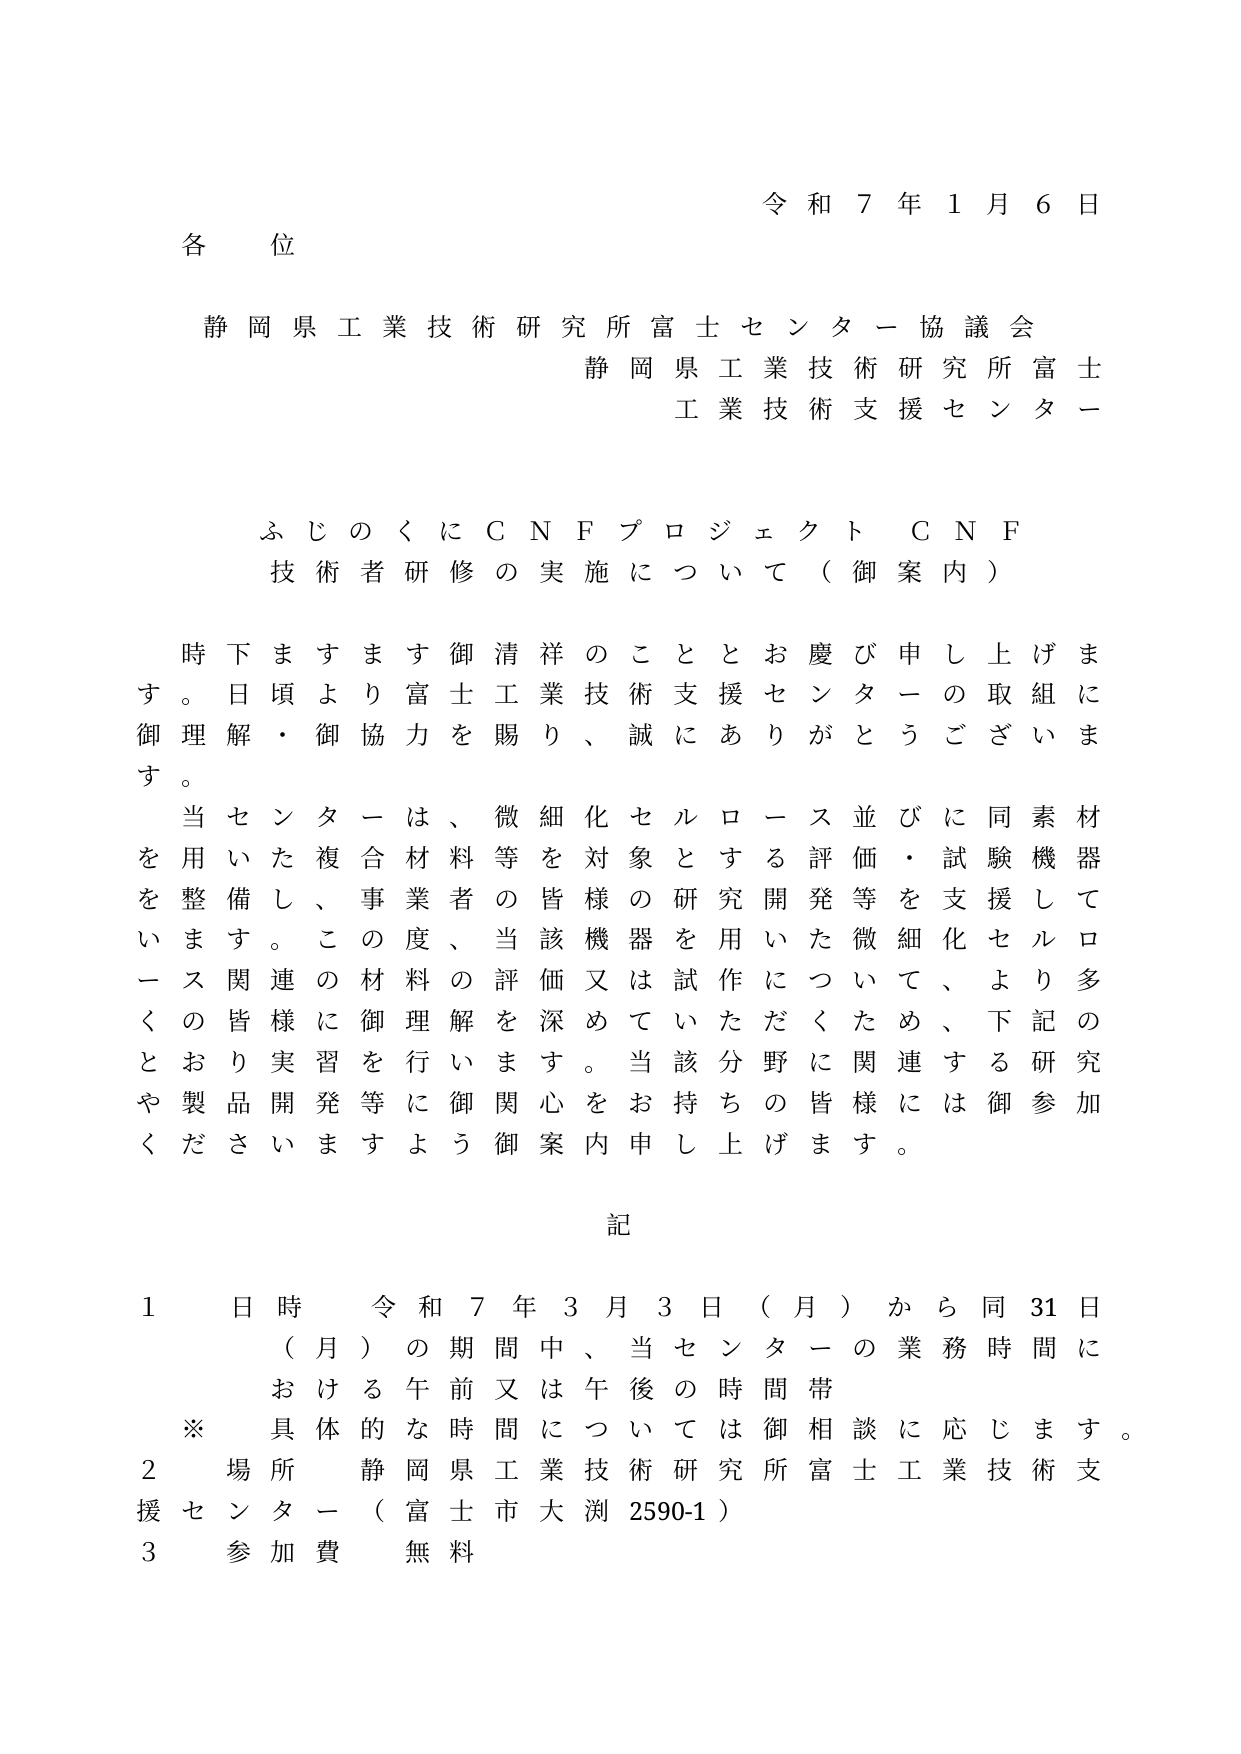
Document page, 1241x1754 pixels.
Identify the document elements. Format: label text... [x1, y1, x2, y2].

text 当センターは、微細化セルロース並びに同素材を用いた複合材料等を対象とする評価・試験機器を整備し、事業者の皆様の研究開発等を支援しています。この度、当該機器を用いた微細化セルロース関連の材料の評価又は試作について、より多くの皆様に御理解を深めていただくため、下記のとおり実習を行います。当該分野に関連する研究や製品開発等に御関心をお持ちの皆様には御参加くださいますよう御案内申し上げます。 [136, 795, 1122, 1163]
text 各 位 [159, 224, 1122, 264]
text 記 [136, 1204, 1122, 1244]
text 静岡県工業技術研究所富士センター協議会 [136, 305, 1054, 346]
text 時下ますます御清祥のこととお慶び申し上げます。日頃より富士工業技術支援センターの取組に御理解・御協力を賜り、誠にありがとうございます。 [136, 632, 1122, 795]
text ふじのくにＣＮＦプロジェクト ＣＮＦ技術者研修の実施について（御案内） [238, 509, 1054, 591]
text 令和７年１月６日 [136, 183, 1121, 224]
text ２ 場所 静岡県工業技術研究所富士工業技術支援センター（富士市大渕2590-1） [136, 1449, 1122, 1530]
text ３ 参加費 無料 [136, 1530, 1122, 1571]
text １ 日時 令和７年３月３日（月）から同31日（月）の期間中、当センターの業務時間における午前又は午後の時間帯 [136, 1285, 1122, 1408]
text ※ 具体的な時間については御相談に応じます。 [136, 1408, 1122, 1449]
text 静岡県工業技術研究所富士工業技術支援センター [136, 346, 1122, 428]
